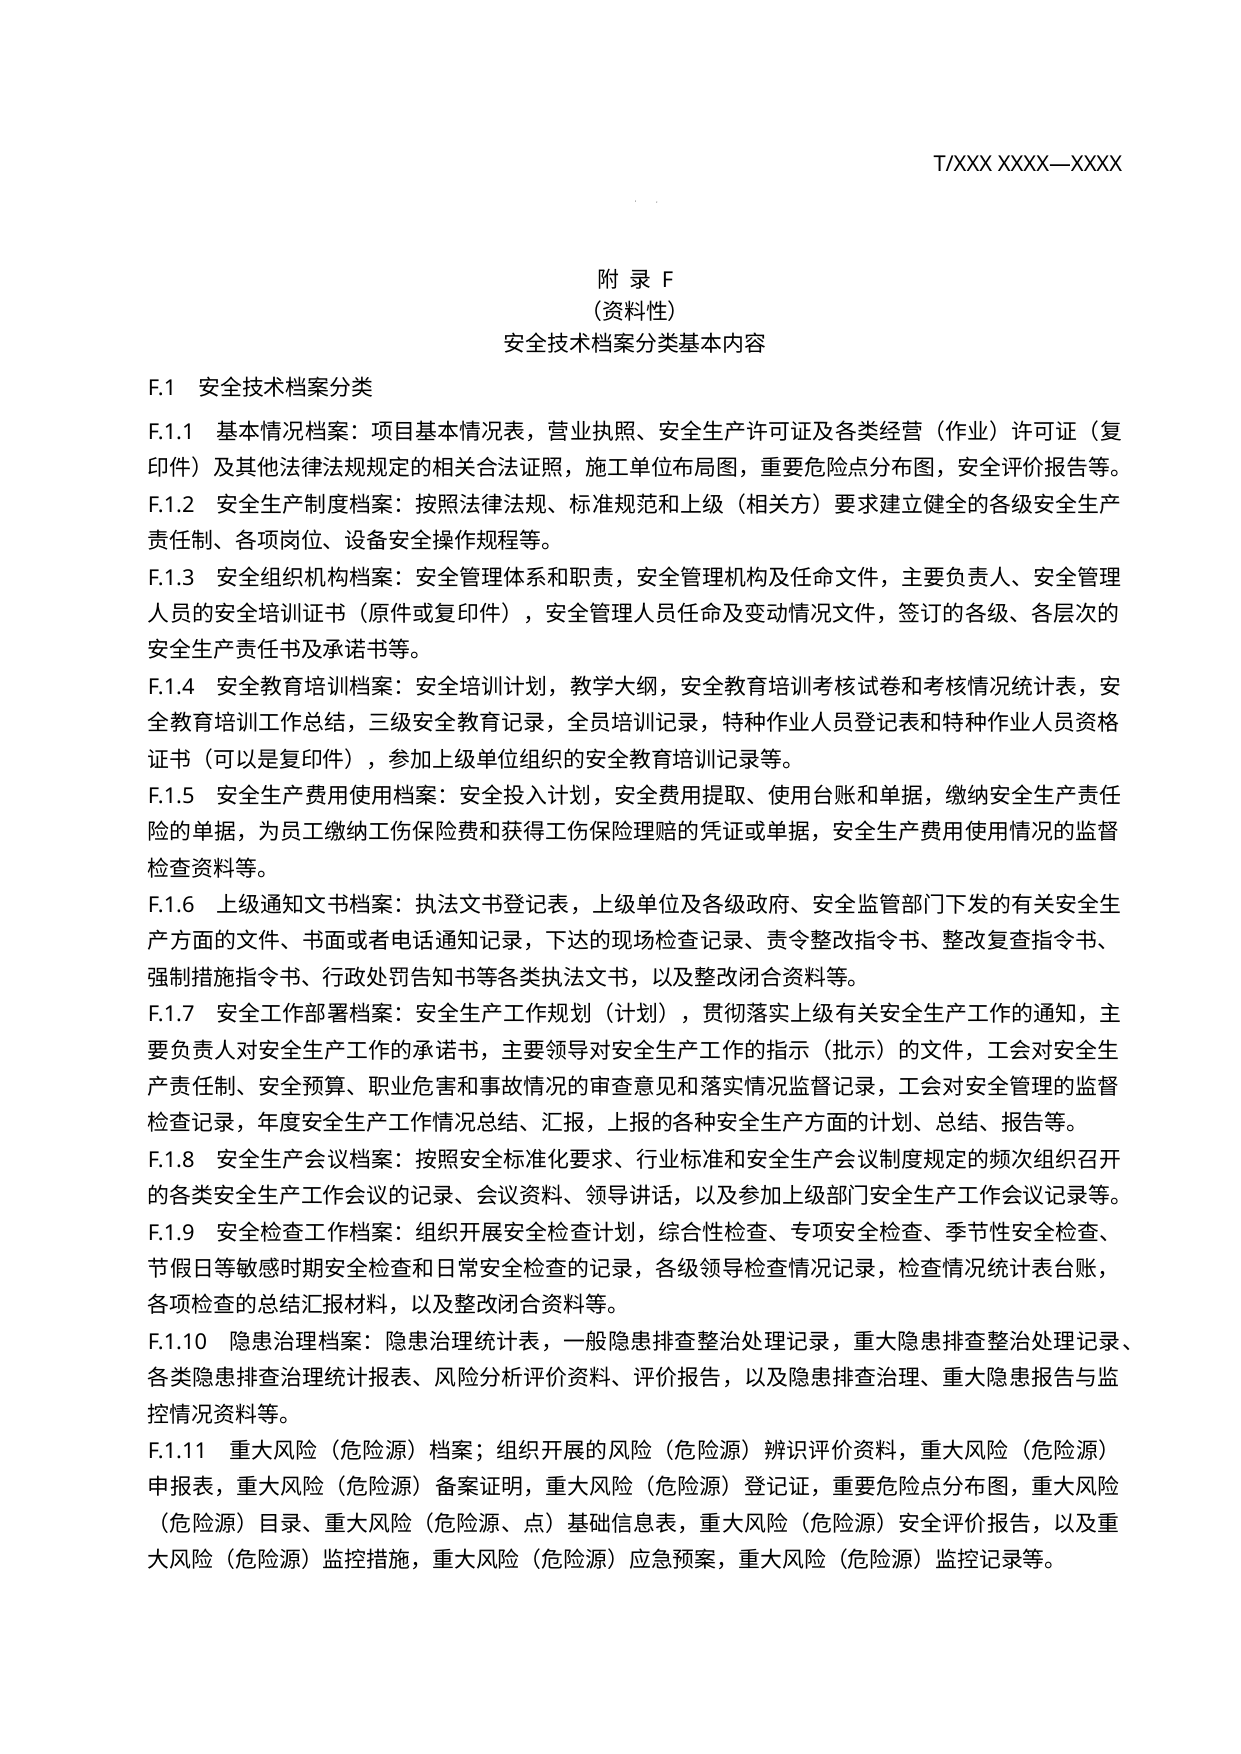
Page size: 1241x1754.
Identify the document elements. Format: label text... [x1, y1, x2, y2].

text 安全生产制度档案：按照法律法规、标准规范和上级（相关方）要求建立健全的各级安全生产责任制、各项岗位、设备安全操作规程等。 [148, 487, 1122, 555]
text 安全生产费用使用档案：安全投入计划，安全费用提取、使用台账和单据，缴纳安全生产责任险的单据，为员工缴纳工伤保险费和获得工伤保险理赔的凭证或单据，安全生产费用使用情况的监督检查资料等。 [148, 778, 1122, 882]
text （资料性） 安全技术档案分类基本内容 [148, 262, 1122, 357]
text 安全生产会议档案：按照安全标准化要求、行业标准和安全生产会议制度规定的频次组织召开的各类安全生产工作会议的记录、会议资料、领导讲话，以及参加上级部门安全生产工作会议记录等。 [148, 1142, 1122, 1210]
text 基本情况档案：项目基本情况表，营业执照、安全生产许可证及各类经营（作业）许可证（复印件）及其他法律法规规定的相关合法证照，施工单位布局图，重要危险点分布图，安全评价报告等。 [148, 414, 1122, 482]
text 上级通知文书档案：执法文书登记表，上级单位及各级政府、安全监管部门下发的有关安全生产方面的文件、书面或者电话通知记录，下达的现场检查记录、责令整改指令书、整改复查指令书、强制措施指令书、行政处罚告知书等各类执法文书，以及整改闭合资料等。 [148, 887, 1122, 992]
text 安全组织机构档案：安全管理体系和职责，安全管理机构及任命文件，主要负责人、安全管理人员的安全培训证书（原件或复印件），安全管理人员任命及变动情况文件，签订的各级、各层次的安全生产责任书及承诺书等。 [148, 559, 1122, 664]
text 安全工作部署档案：安全生产工作规划（计划），贯彻落实上级有关安全生产工作的通知，主要负责人对安全生产工作的承诺书，主要领导对安全生产工作的指示（批示）的文件，工会对安全生产责任制、安全预算、职业危害和事故情况的审查意见和落实情况监督记录，工会对安全管理的监督检查记录，年度安全生产工作情况总结、汇报，上报的各种安全生产方面的计划、总结、报告等。 [148, 996, 1122, 1137]
text 安全技术档案分类 [148, 370, 1122, 401]
text 隐患治理档案：隐患治理统计表，一般隐患排查整治处理记录，重大隐患排查整治处理记录、各类隐患排查治理统计报表、风险分析评价资料、评价报告，以及隐患排查治理、重大隐患报告与监控情况资料等。 [148, 1324, 1122, 1428]
text 安全检查工作档案：组织开展安全检查计划，综合性检查、专项安全检查、季节性安全检查、节假日等敏感时期安全检查和日常安全检查的记录，各级领导检查情况记录，检查情况统计表台账，各项检查的总结汇报材料，以及整改闭合资料等。 [148, 1214, 1122, 1319]
text 安全教育培训档案：安全培训计划，教学大纲，安全教育培训考核试卷和考核情况统计表，安全教育培训工作总结，三级安全教育记录，全员培训记录，特种作业人员登记表和特种作业人员资格证书（可以是复印件），参加上级单位组织的安全教育培训记录等。 [148, 669, 1122, 773]
text 重大风险（危险源）档案；组织开展的风险（危险源）辨识评价资料，重大风险（危险源）申报表，重大风险（危险源）备案证明，重大风险（危险源）登记证，重要危险点分布图，重大风险（危险源）目录、重大风险（危险源、点）基础信息表，重大风险（危险源）安全评价报告，以及重大风险（危险源）监控措施，重大风险（危险源）应急预案，重大风险（危险源）监控记录等。 [148, 1433, 1122, 1574]
